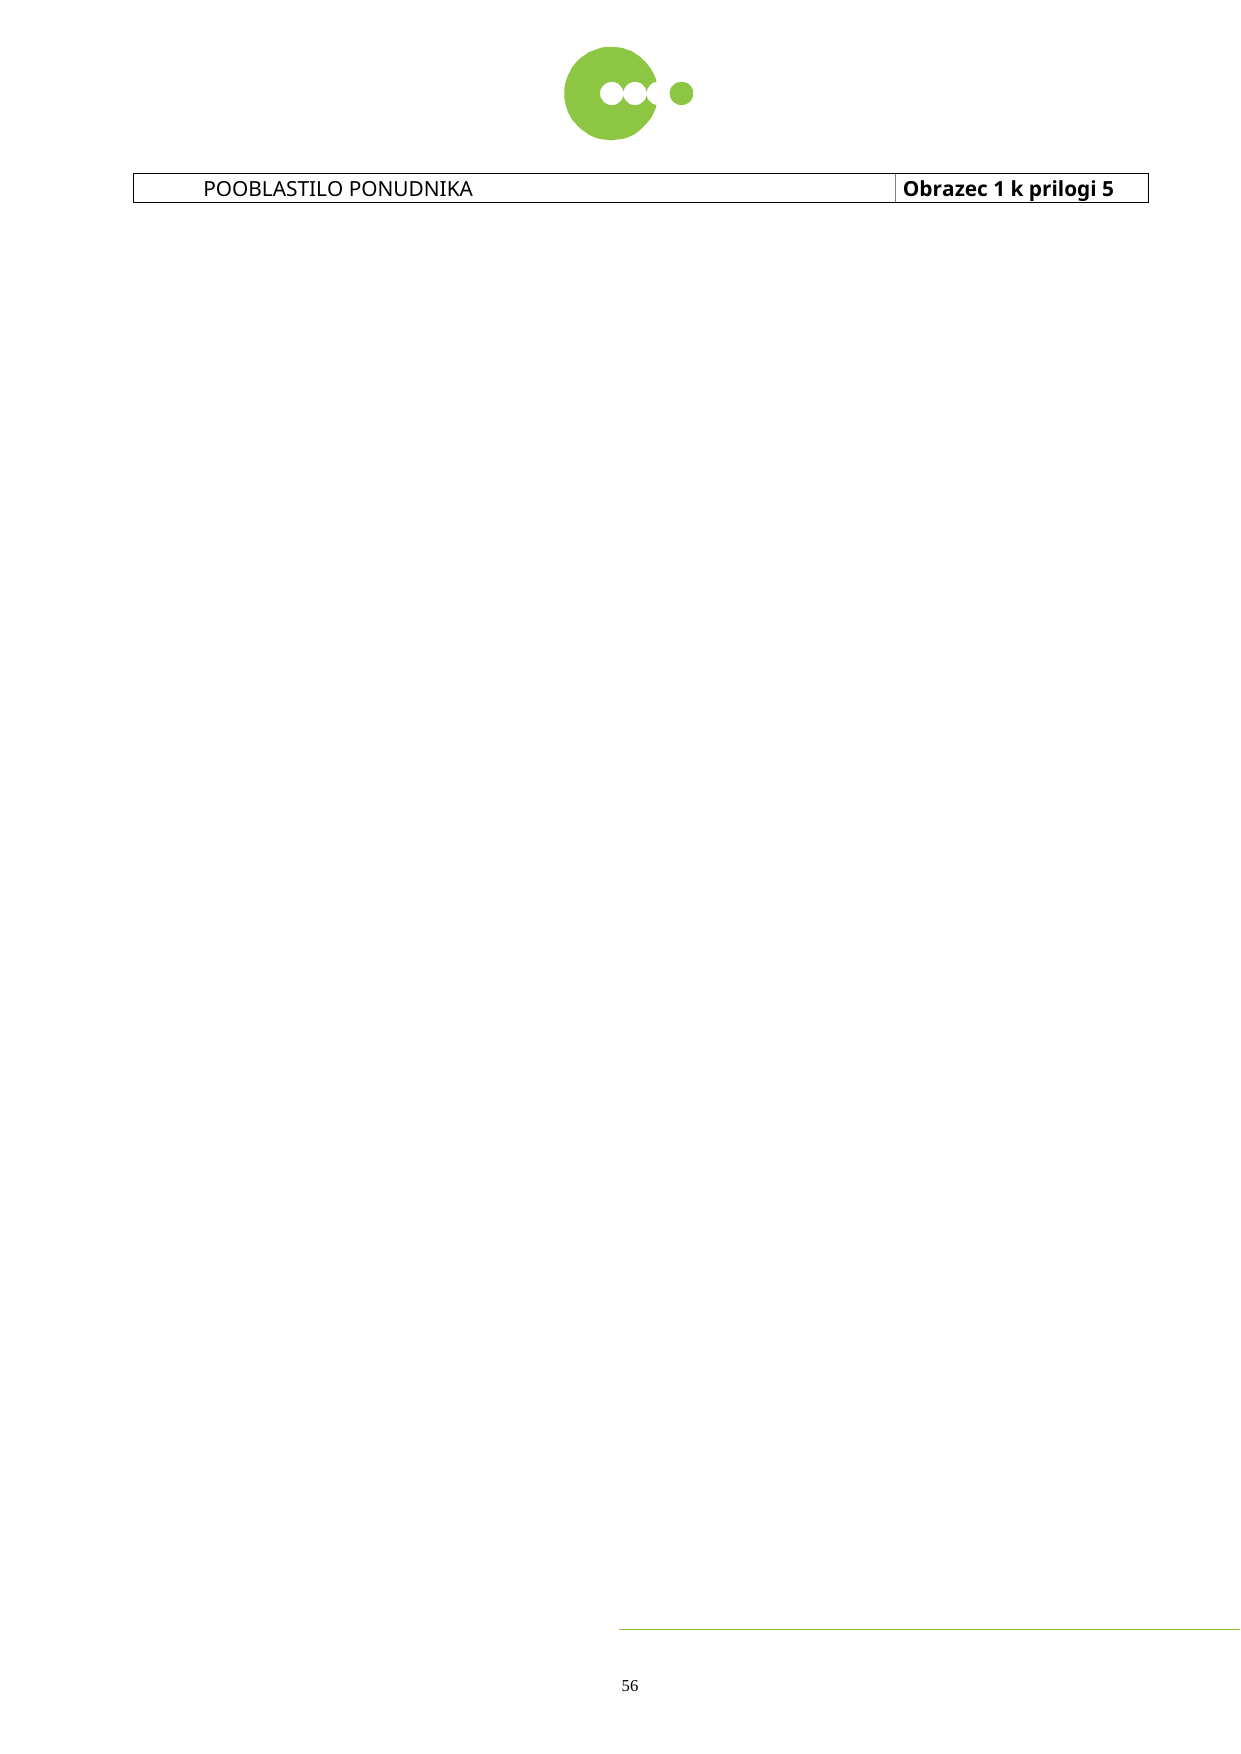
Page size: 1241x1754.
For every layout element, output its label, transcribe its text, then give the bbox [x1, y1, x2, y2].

table_header Obrazec 1 k prilogi 5 [896, 174, 1148, 202]
table_header POOBLASTILO PONUDNIKA [196, 174, 895, 202]
table_header [134, 174, 196, 202]
